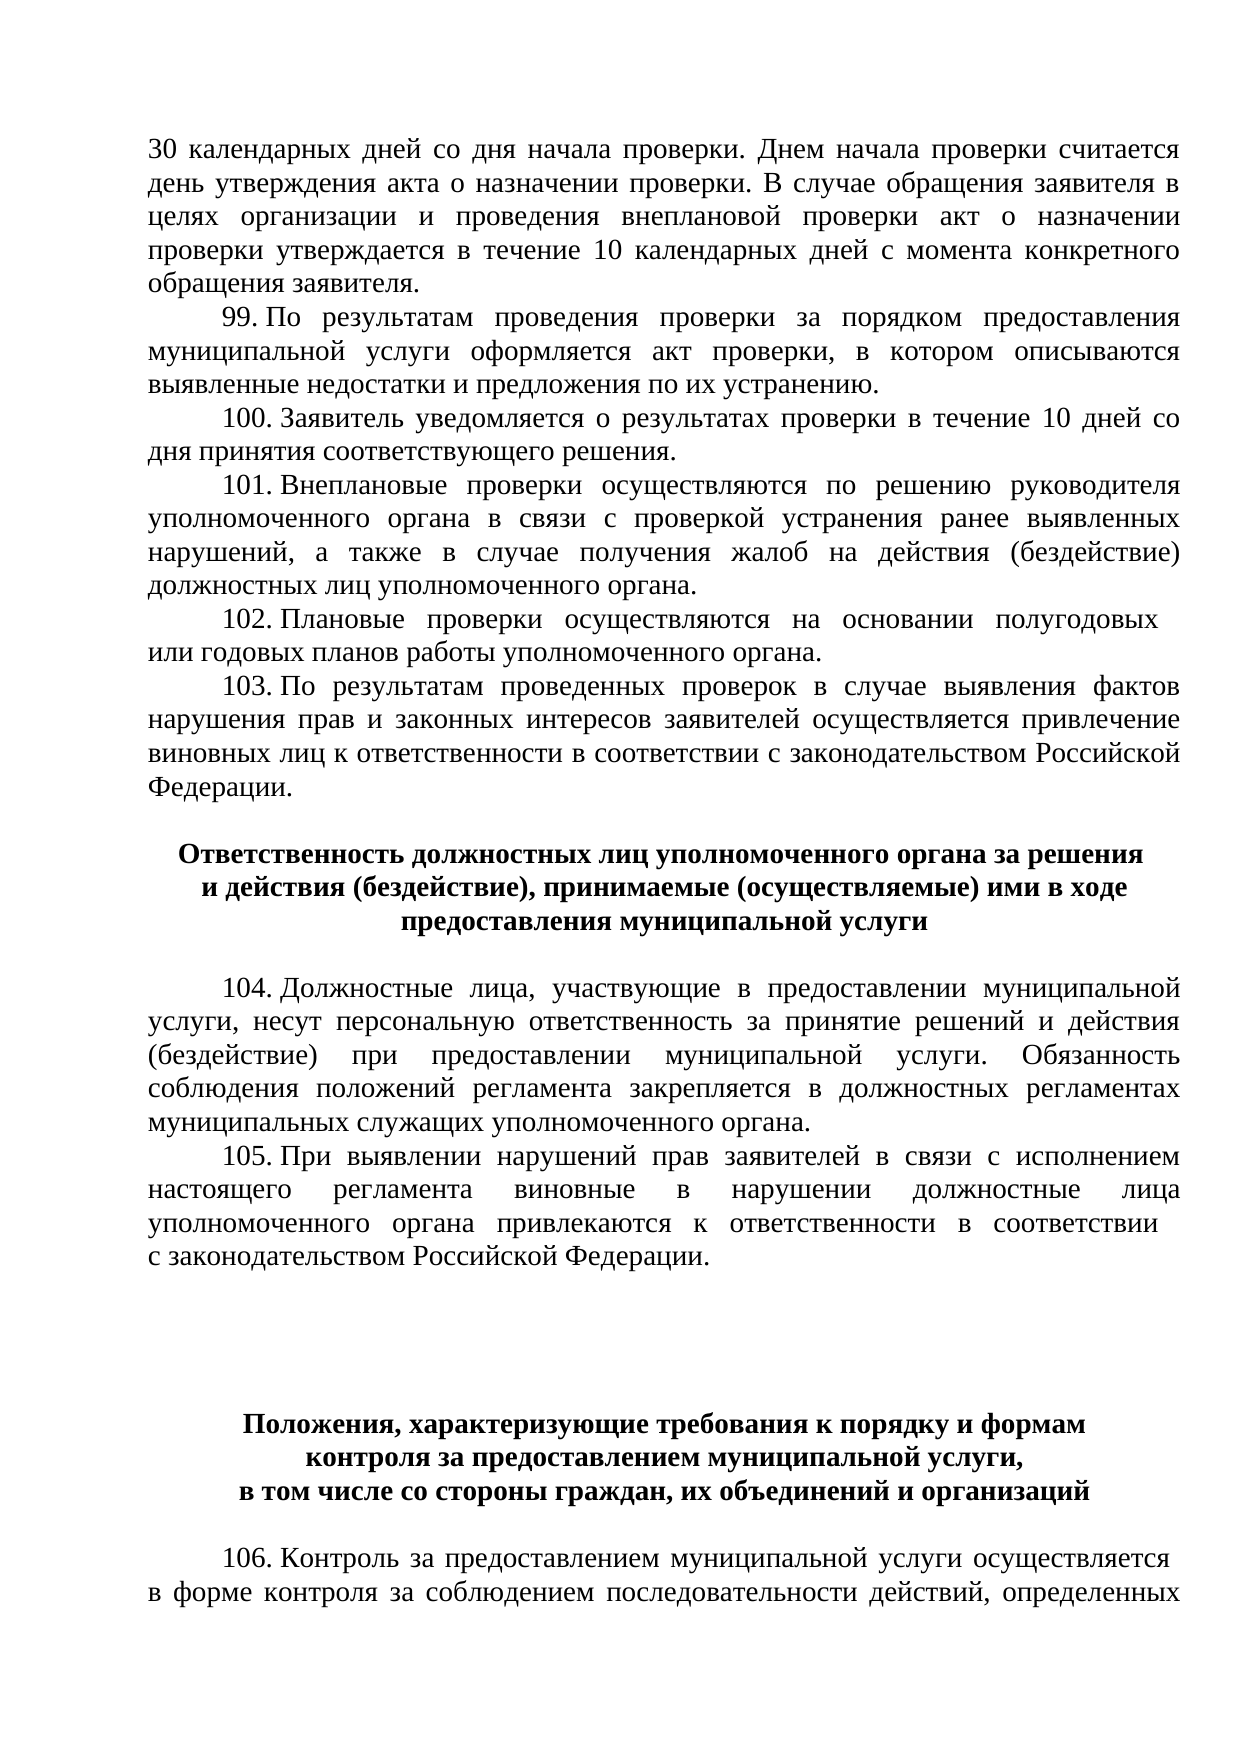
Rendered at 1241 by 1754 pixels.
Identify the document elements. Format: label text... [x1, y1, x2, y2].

text 99. По результатам проведения проверки за порядком предоставления муниципальной услуги оформляется акт проверки, в котором описываются выявленные недостатки и предложения по их устранению. [148, 299, 1181, 400]
text 102. Плановые проверки осуществляются на основании полугодовых или годовых планов работы уполномоченного органа. [148, 601, 1181, 668]
text Положения, характеризующие требования к порядку и формам [148, 1406, 1181, 1439]
text контроля за предоставлением муниципальной услуги, [148, 1439, 1181, 1473]
text 103. По результатам проведенных проверок в случае выявления фактов нарушения прав и законных интересов заявителей осуществляется привлечение виновных лиц к ответственности в соответствии с законодательством Российской Федерации. [148, 668, 1181, 802]
text 100. Заявитель уведомляется о результатах проверки в течение 10 дней со дня принятия соответствующего решения. [148, 400, 1181, 467]
text 101. Внеплановые проверки осуществляются по решению руководителя уполномоченного органа в связи с проверкой устранения ранее выявленных нарушений, а также в случае получения жалоб на действия (бездействие) должностных лиц уполномоченного органа. [148, 467, 1181, 601]
text Ответственность должностных лиц уполномоченного органа за решения и действия (бездействие), принимаемые (осуществляемые) ими в ходе предоставления муниципальной услуги [148, 836, 1181, 936]
text 104. Должностные лица, участвующие в предоставлении муниципальной услуги, несут персональную ответственность за принятие решений и действия (бездействие) при предоставлении муниципальной услуги. Обязанность соблюдения положений регламента закрепляется в должностных регламентах муниципальных служащих уполномоченного органа. [148, 970, 1181, 1138]
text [148, 131, 1181, 299]
text в том числе со стороны граждан, их объединений и организаций [148, 1473, 1181, 1507]
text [148, 1540, 1181, 1607]
text 105. При выявлении нарушений прав заявителей в связи с исполнением настоящего регламента виновные в нарушении должностные лица уполномоченного органа привлекаются к ответственности в соответствии с законодательством Российской Федерации. [148, 1138, 1181, 1272]
